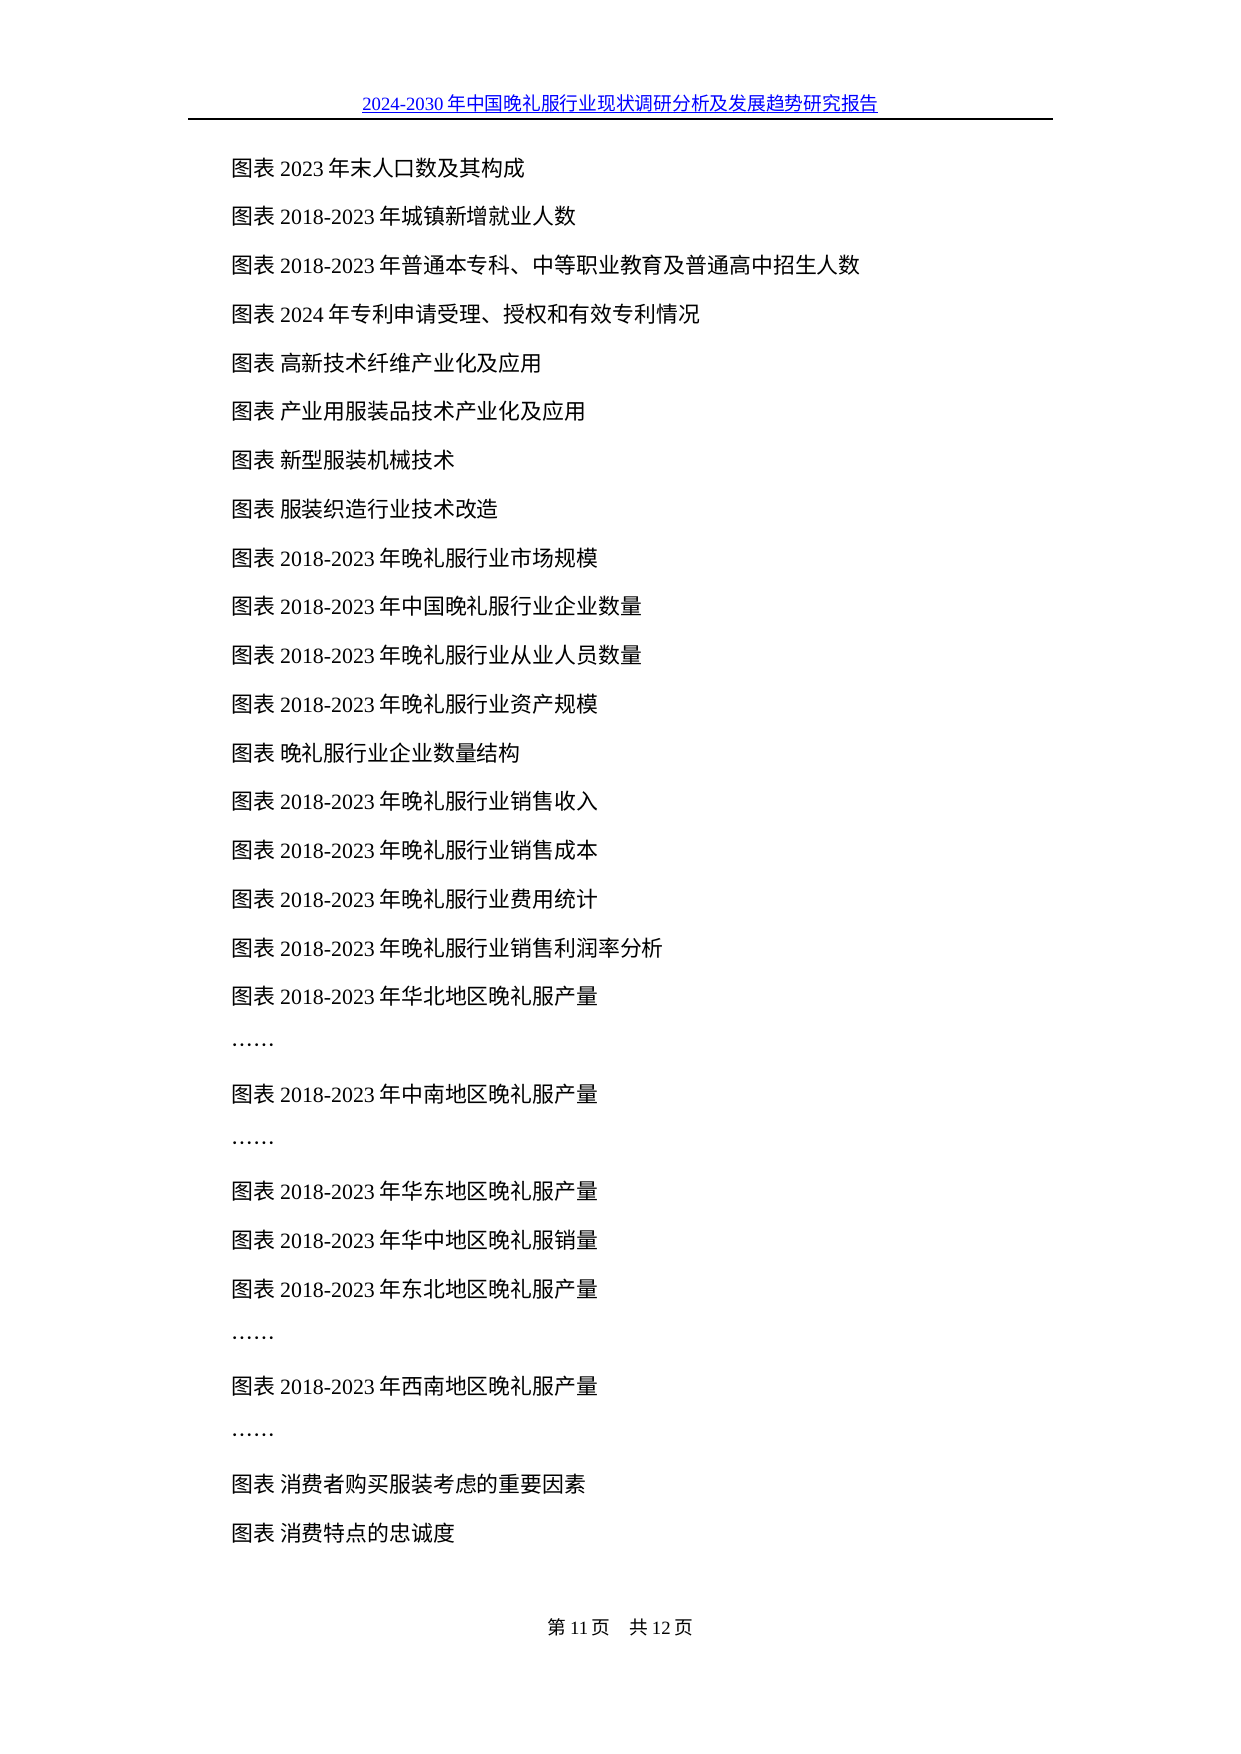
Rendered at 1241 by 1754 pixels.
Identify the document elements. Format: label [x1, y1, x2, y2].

text [187, 150, 1053, 1548]
